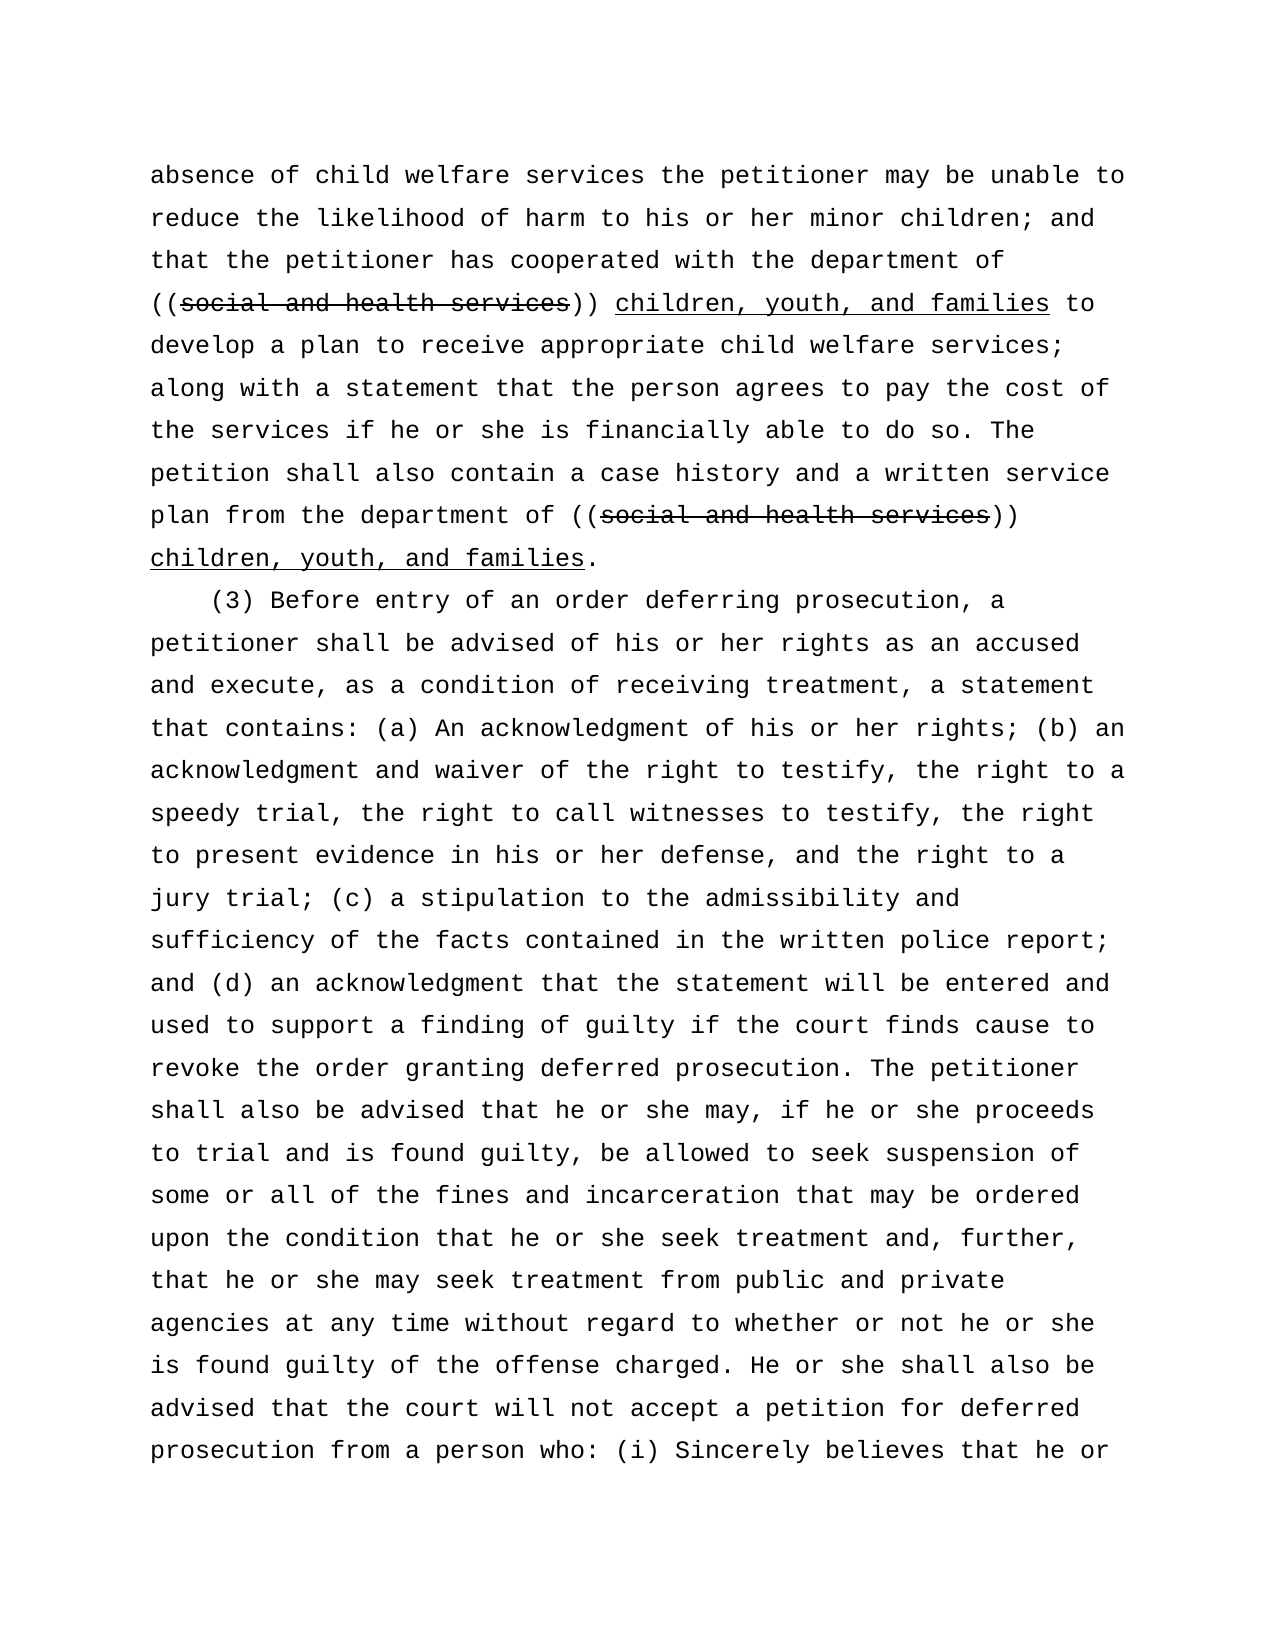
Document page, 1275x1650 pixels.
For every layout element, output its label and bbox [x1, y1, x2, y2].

text [150, 150, 1125, 575]
text [150, 575, 1125, 1467]
